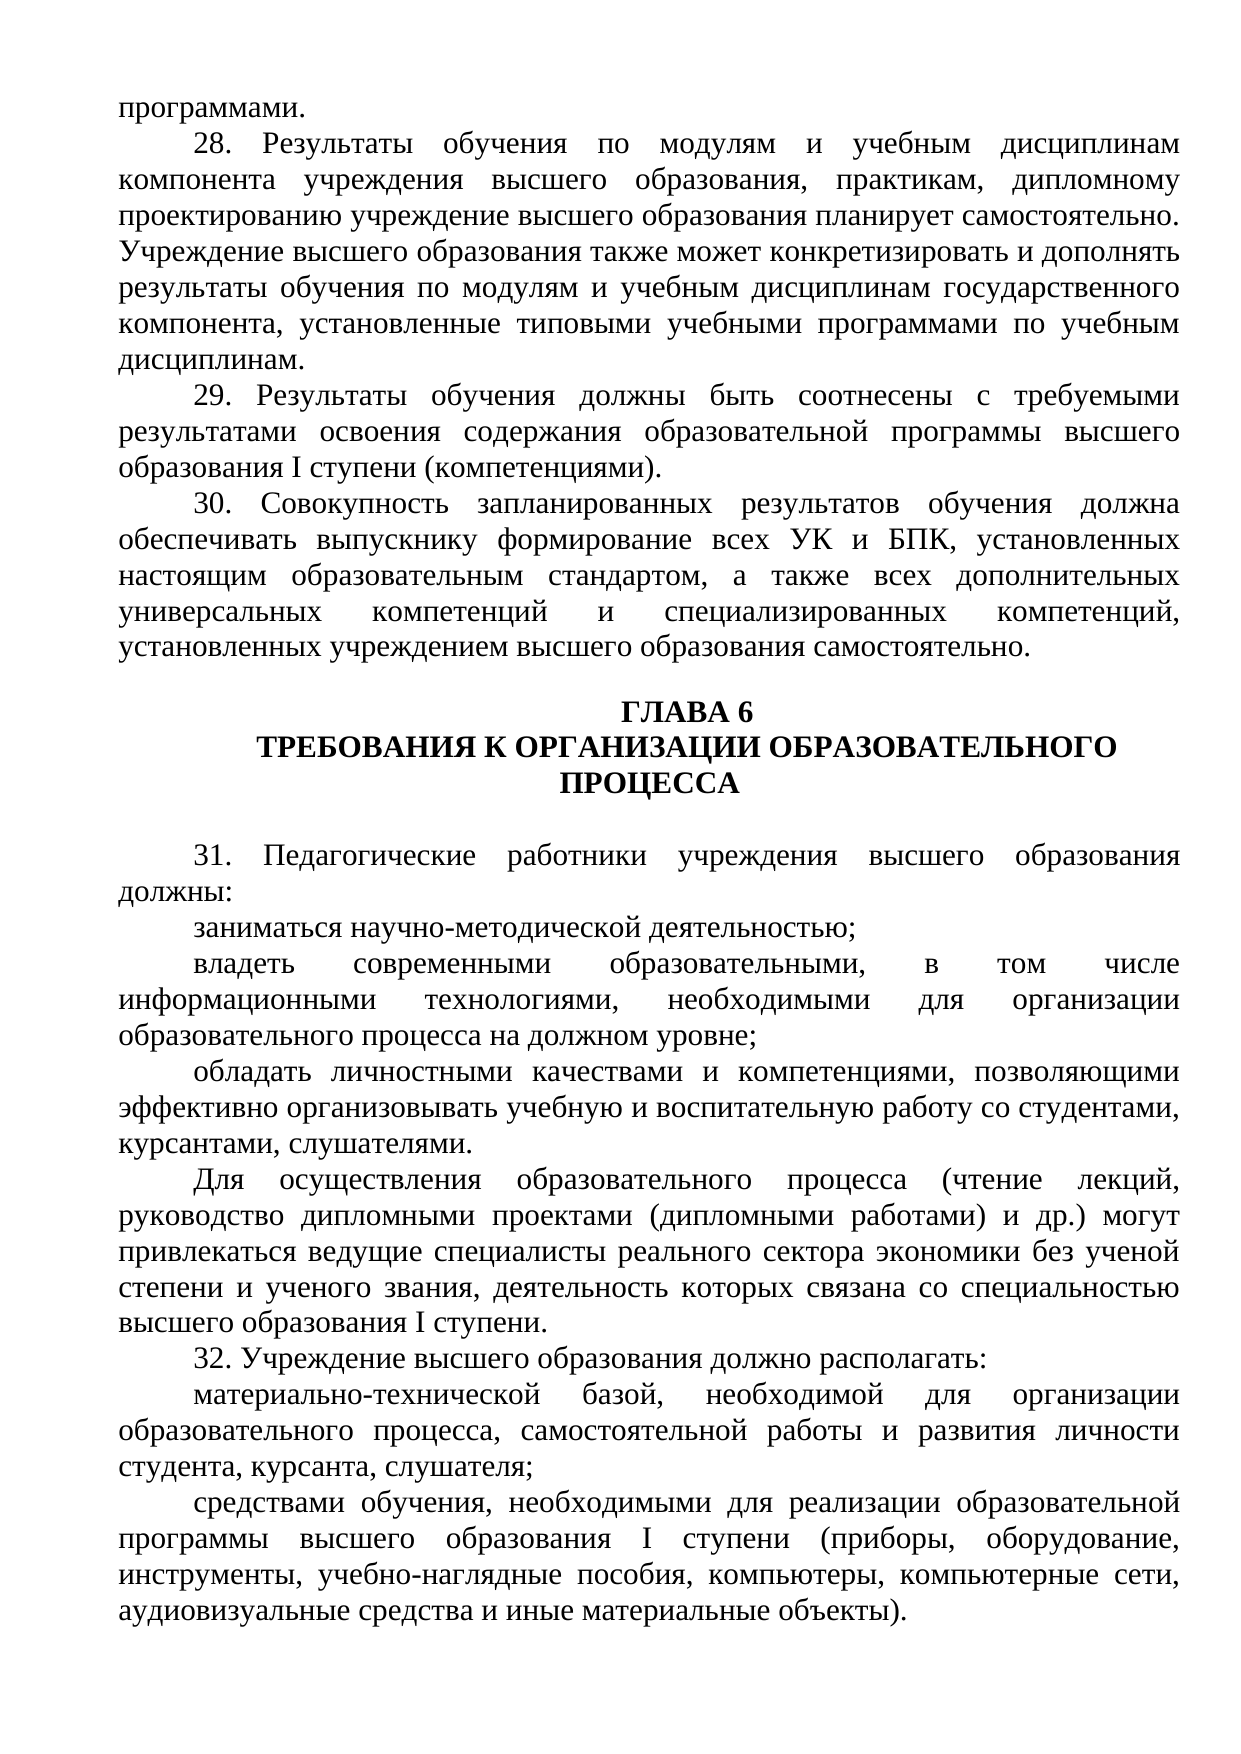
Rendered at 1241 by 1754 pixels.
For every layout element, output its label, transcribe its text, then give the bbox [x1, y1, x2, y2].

text заниматься научно-методической деятельностью; [118, 908, 1181, 944]
text материально-технической базой, необходимой для организации образовательного процесса, самостоятельной работы и развития личности студента, курсанта, слушателя; [118, 1376, 1181, 1483]
text 31. Педагогические работники учреждения высшего образования должны: [118, 837, 1181, 908]
text средствами обучения, необходимыми для реализации образовательной программы высшего образования I ступени (приборы, оборудование, инструменты, учебно-наглядные пособия, компьютеры, компьютерные сети, аудиовизуальные средства и иные материальные объекты). [118, 1483, 1181, 1627]
text ГЛАВА 6 [193, 693, 1181, 729]
text владеть современными образовательными, в том числе информационными технологиями, необходимыми для организации образовательного процесса на должном уровне; [118, 944, 1181, 1052]
text 28. Результаты обучения по модулям и учебным дисциплинам компонента учреждения высшего образования, практикам, дипломному проектированию учреждение высшего образования планирует самостоятельно. Учреждение высшего образования также может конкретизировать и дополнять результаты обучения по модулям и учебным дисциплинам государственного компонента, установленные типовыми учебными программами по учебным дисциплинам. [118, 124, 1181, 376]
text 32. Учреждение высшего образования должно располагать: [118, 1340, 1181, 1376]
text обладать личностными качествами и компетенциями, позволяющими эффективно организовывать учебную и воспитательную работу со студентами, курсантами, слушателями. [118, 1052, 1181, 1160]
text 30. Совокупность запланированных результатов обучения должна обеспечивать выпускнику формирование всех УК и БПК, установленных настоящим образовательным стандартом, а также всех дополнительных универсальных компетенций и специализированных компетенций, установленных учреждением высшего образования самостоятельно. [118, 484, 1181, 664]
text Для осуществления образовательного процесса (чтение лекций, руководство дипломными проектами (дипломными работами) и др.) могут привлекаться ведущие специалисты реального сектора экономики без ученой степени и ученого звания, деятельность которых связана со специальностью высшего образования I ступени. [118, 1160, 1181, 1340]
text 29. Результаты обучения должны быть соотнесены с требуемыми результатами освоения содержания образовательной программы высшего образования I ступени (компетенциями). [118, 376, 1181, 484]
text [118, 89, 1181, 124]
text ТРЕБОВАНИЯ К ОРГАНИЗАЦИИ ОБРАЗОВАТЕЛЬНОГО ПРОЦЕССА [118, 729, 1181, 801]
